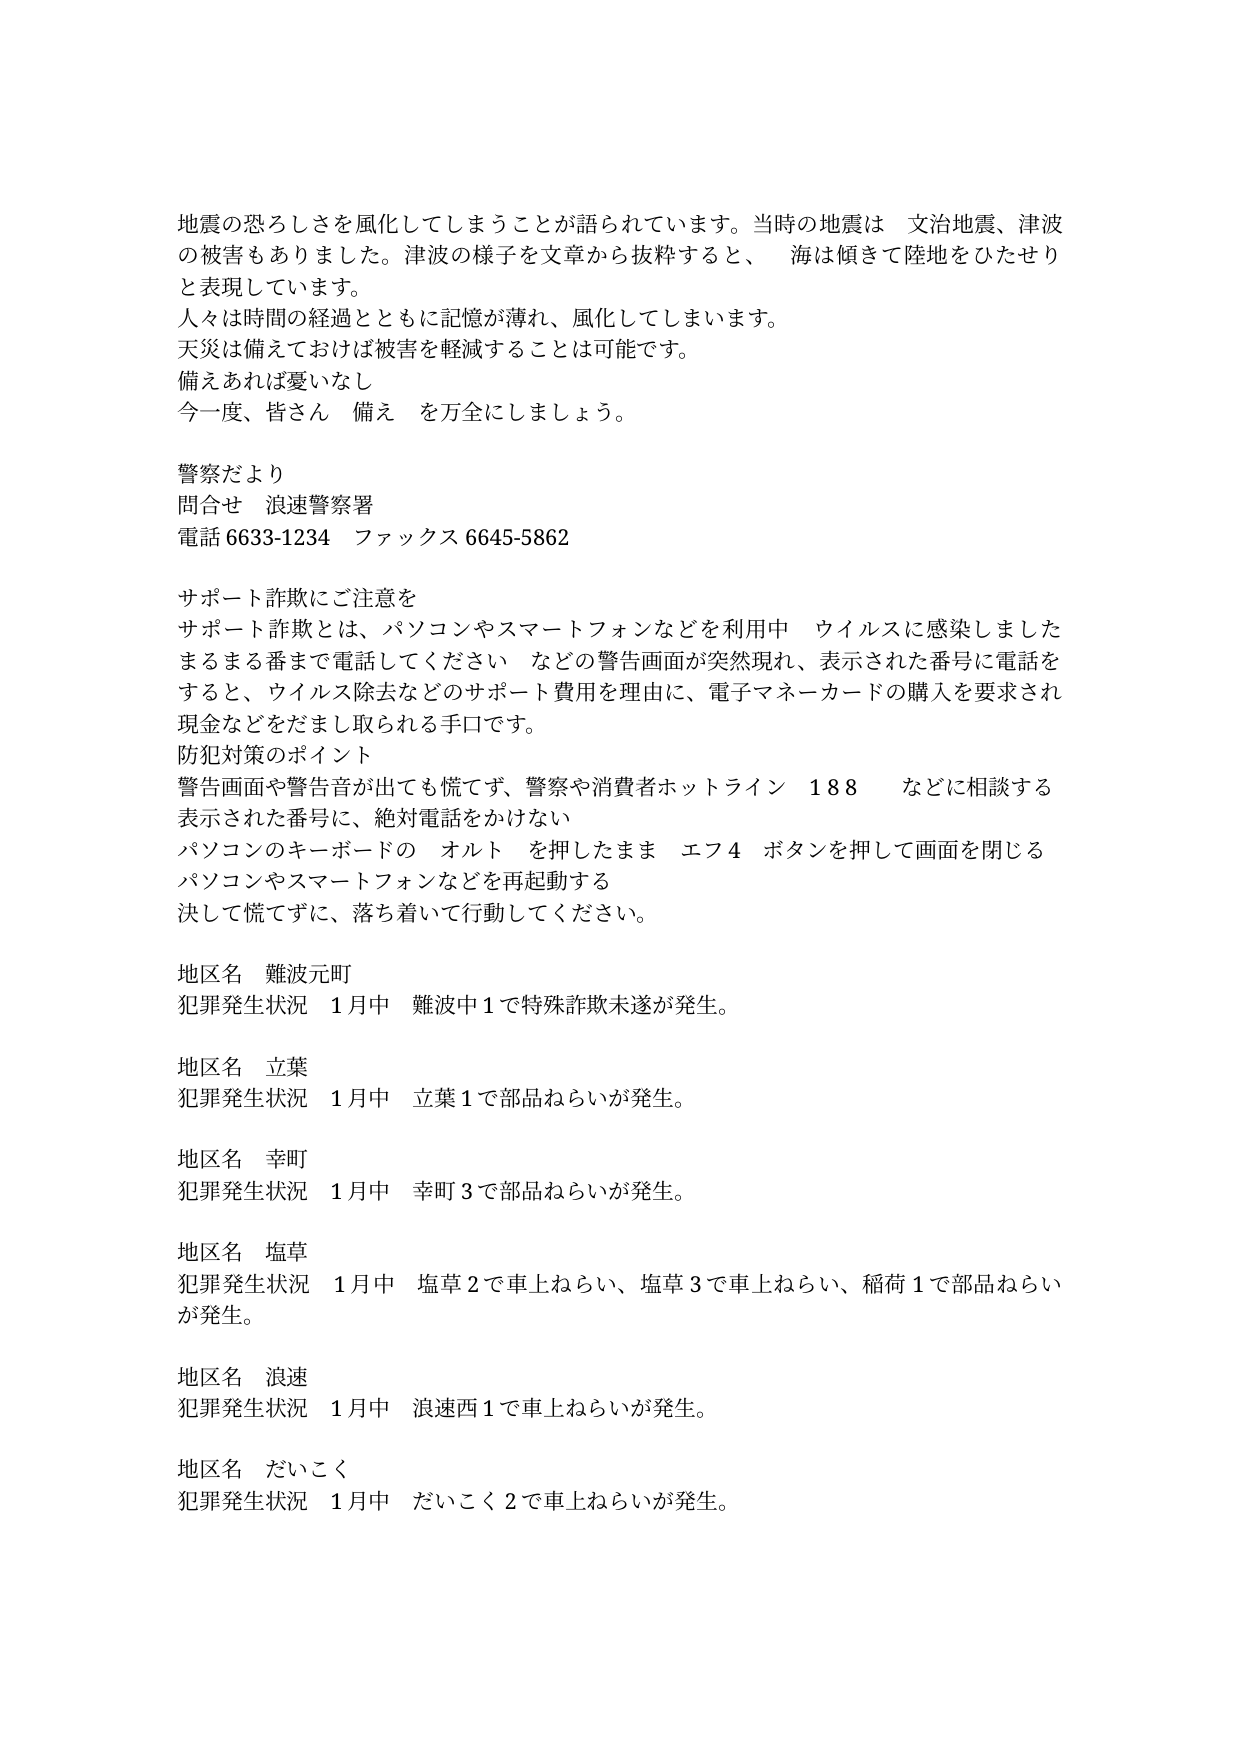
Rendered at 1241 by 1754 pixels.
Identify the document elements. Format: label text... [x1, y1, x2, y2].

text 警告画面や警告音が出ても慌てず、警察や消費者ホットライン 1 8 8 などに相談する [177, 770, 1063, 801]
text 表示された番号に、絶対電話をかけない [177, 801, 1063, 833]
text 問合せ 浪速警察署 [177, 488, 1063, 520]
text 犯罪発生状況 1月中 塩草2で車上ねらい、塩草3で車上ねらい、稲荷1で部品ねらいが発生。 [177, 1267, 1063, 1330]
text 警察だより [177, 457, 1063, 488]
text 今一度、皆さん 備え を万全にしましょう。 [177, 396, 1063, 427]
text パソコンのキーボードの オルト を押したまま エフ4 ボタンを押して画面を閉じる [177, 833, 1063, 864]
text サポート詐欺とは、パソコンやスマートフォンなどを利用中 ウイルスに感染しました まるまる番まで電話してください などの警告画面が突然現れ、表示された番号に電話をすると、ウイルス除去などのサポート費用を理由に、電子マネーカードの購入を要求され、現金などをだまし取られる手口です。 [177, 612, 1063, 738]
text サポート詐欺にご注意を [177, 581, 1063, 612]
text 電話6633-1234 ファックス6645-5862 [177, 520, 1063, 551]
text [177, 207, 1063, 301]
text 地区名 立葉 [177, 1050, 1063, 1081]
text 防犯対策のポイント [177, 738, 1063, 770]
text 犯罪発生状況 1月中 幸町3で部品ねらいが発生。 [177, 1174, 1063, 1206]
text 天災は備えておけば被害を軽減することは可能です。 [177, 333, 1063, 364]
text 犯罪発生状況 1月中 立葉1で部品ねらいが発生。 [177, 1081, 1063, 1113]
text 犯罪発生状況 1月中 だいこく2で車上ねらいが発生。 [177, 1484, 1063, 1516]
text 地区名 幸町 [177, 1143, 1063, 1174]
text 地区名 難波元町 [177, 957, 1063, 988]
text 犯罪発生状況 1月中 浪速西1で車上ねらいが発生。 [177, 1391, 1063, 1423]
text 地区名 浪速 [177, 1360, 1063, 1391]
text 決して慌てずに、落ち着いて行動してください。 [177, 896, 1063, 927]
text 犯罪発生状況 1月中 難波中1で特殊詐欺未遂が発生。 [177, 988, 1063, 1020]
text 地区名 塩草 [177, 1236, 1063, 1267]
text 備えあれば憂いなし [177, 364, 1063, 396]
text パソコンやスマートフォンなどを再起動する [177, 864, 1063, 896]
text 地区名 だいこく [177, 1453, 1063, 1484]
text 人々は時間の経過とともに記憶が薄れ、風化してしまいます。 [177, 301, 1063, 333]
